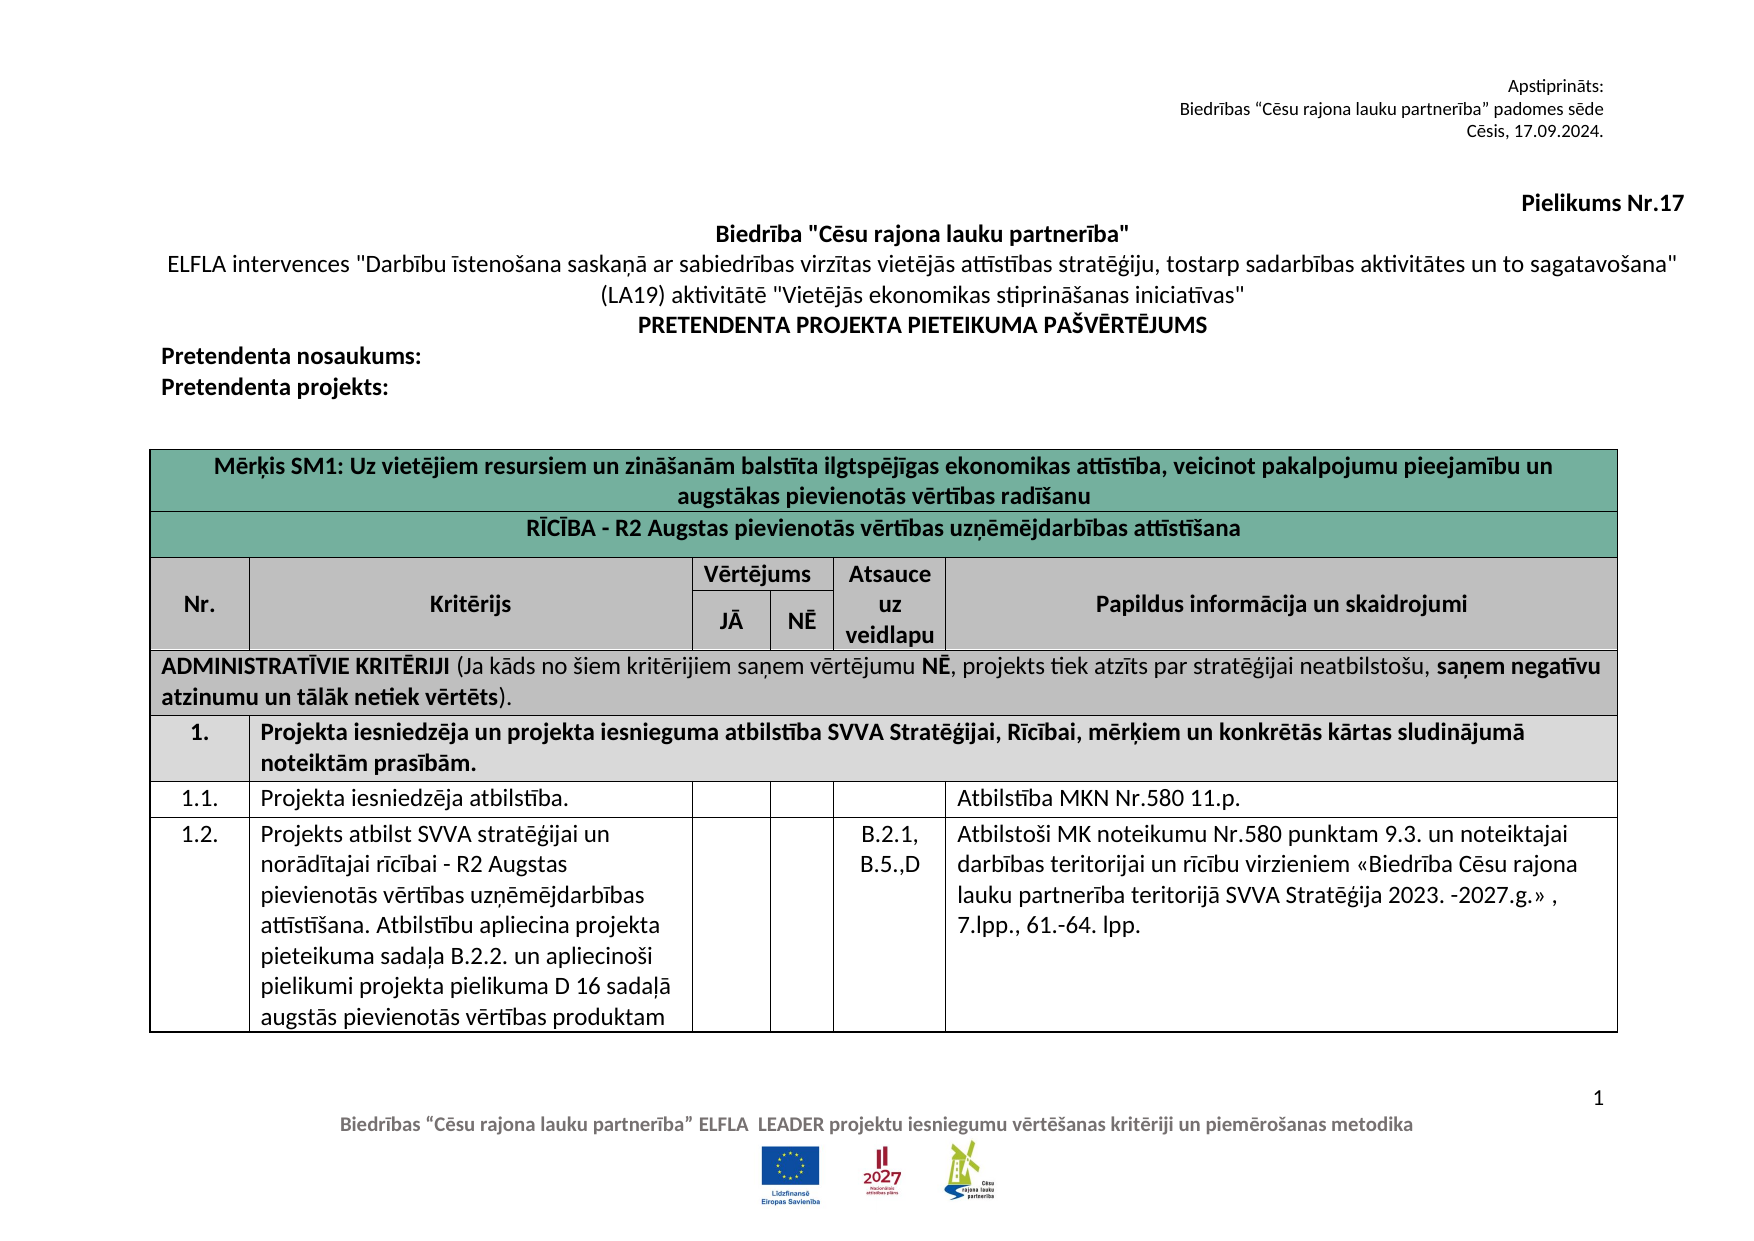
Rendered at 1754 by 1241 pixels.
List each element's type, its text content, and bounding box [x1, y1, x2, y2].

table_cell Kritērijs [250, 558, 692, 649]
table_cell ADMINISTRATĪVIE KRITĒRIJI (Ja kāds no šiem kritērijiem saņem vērtējumu NĒ, projekts tiek atzīts par stratēģijai neatbilstošu, saņem negatīvu atzinumu un tālāk netiek vērtēts). [151, 651, 1617, 715]
table_cell ELFLA intervences "Darbību īstenošana saskaņā ar sabiedrības virzītas vietējās attīstības stratēģiju, tostarp sadarbības aktivitātes un to sagatavošana" (LA19) aktivitātē "Vietējās ekonomikas stiprināšanas iniciatīvas" PRETENDENTA PROJEKTA PIETEIKUMA PAŠVĒRTĒJUMS Pretendenta nosaukums: Pretendenta projekts: [150, 249, 1696, 401]
table_cell Projekta iesniedzēja un projekta iesnieguma atbilstība SVVA Stratēģijai, Rīcībai, mērķiem un konkrētās kārtas sludinājumā noteiktām prasībām. [250, 716, 1617, 781]
table_cell 1.2. [151, 818, 249, 1031]
table_cell NĒ [771, 591, 833, 649]
table_cell [771, 782, 833, 817]
picture [746, 1136, 1008, 1213]
table_cell Vērtējums [693, 558, 833, 590]
table_cell 1. [151, 716, 249, 781]
table_cell [693, 782, 770, 817]
table_cell Atsauce uz veidlapu [834, 558, 945, 649]
table_header Mērķis SM1: Uz vietējiem resursiem un zināšanām balstīta ilgtspējīgas ekonomikas attīstība, veicinot pakalpojumu pieejamību un augstākas pievienotās vērtības radīšanu [151, 450, 1617, 511]
table_cell 1.1. [151, 782, 249, 817]
table_header Pielikums Nr.17 Biedrība "Cēsu rajona lauku partnerība" [150, 188, 1696, 248]
table_cell JĀ [693, 591, 770, 649]
table_cell [693, 818, 770, 1031]
table_cell RĪCĪBA - R2 Augstas pievienotās vērtības uzņēmējdarbības attīstīšana [151, 512, 1617, 557]
table_cell Papildus informācija un skaidrojumi [946, 558, 1617, 649]
table_cell Atbilstība MKN Nr.580 11.p. [946, 782, 1617, 817]
table_cell B.2.1, B.5.,D [834, 818, 945, 1031]
table_cell Projekta iesniedzēja atbilstība. [250, 782, 692, 817]
table_cell [771, 818, 833, 1031]
table_cell [834, 782, 945, 817]
table_cell Nr. [151, 558, 249, 649]
